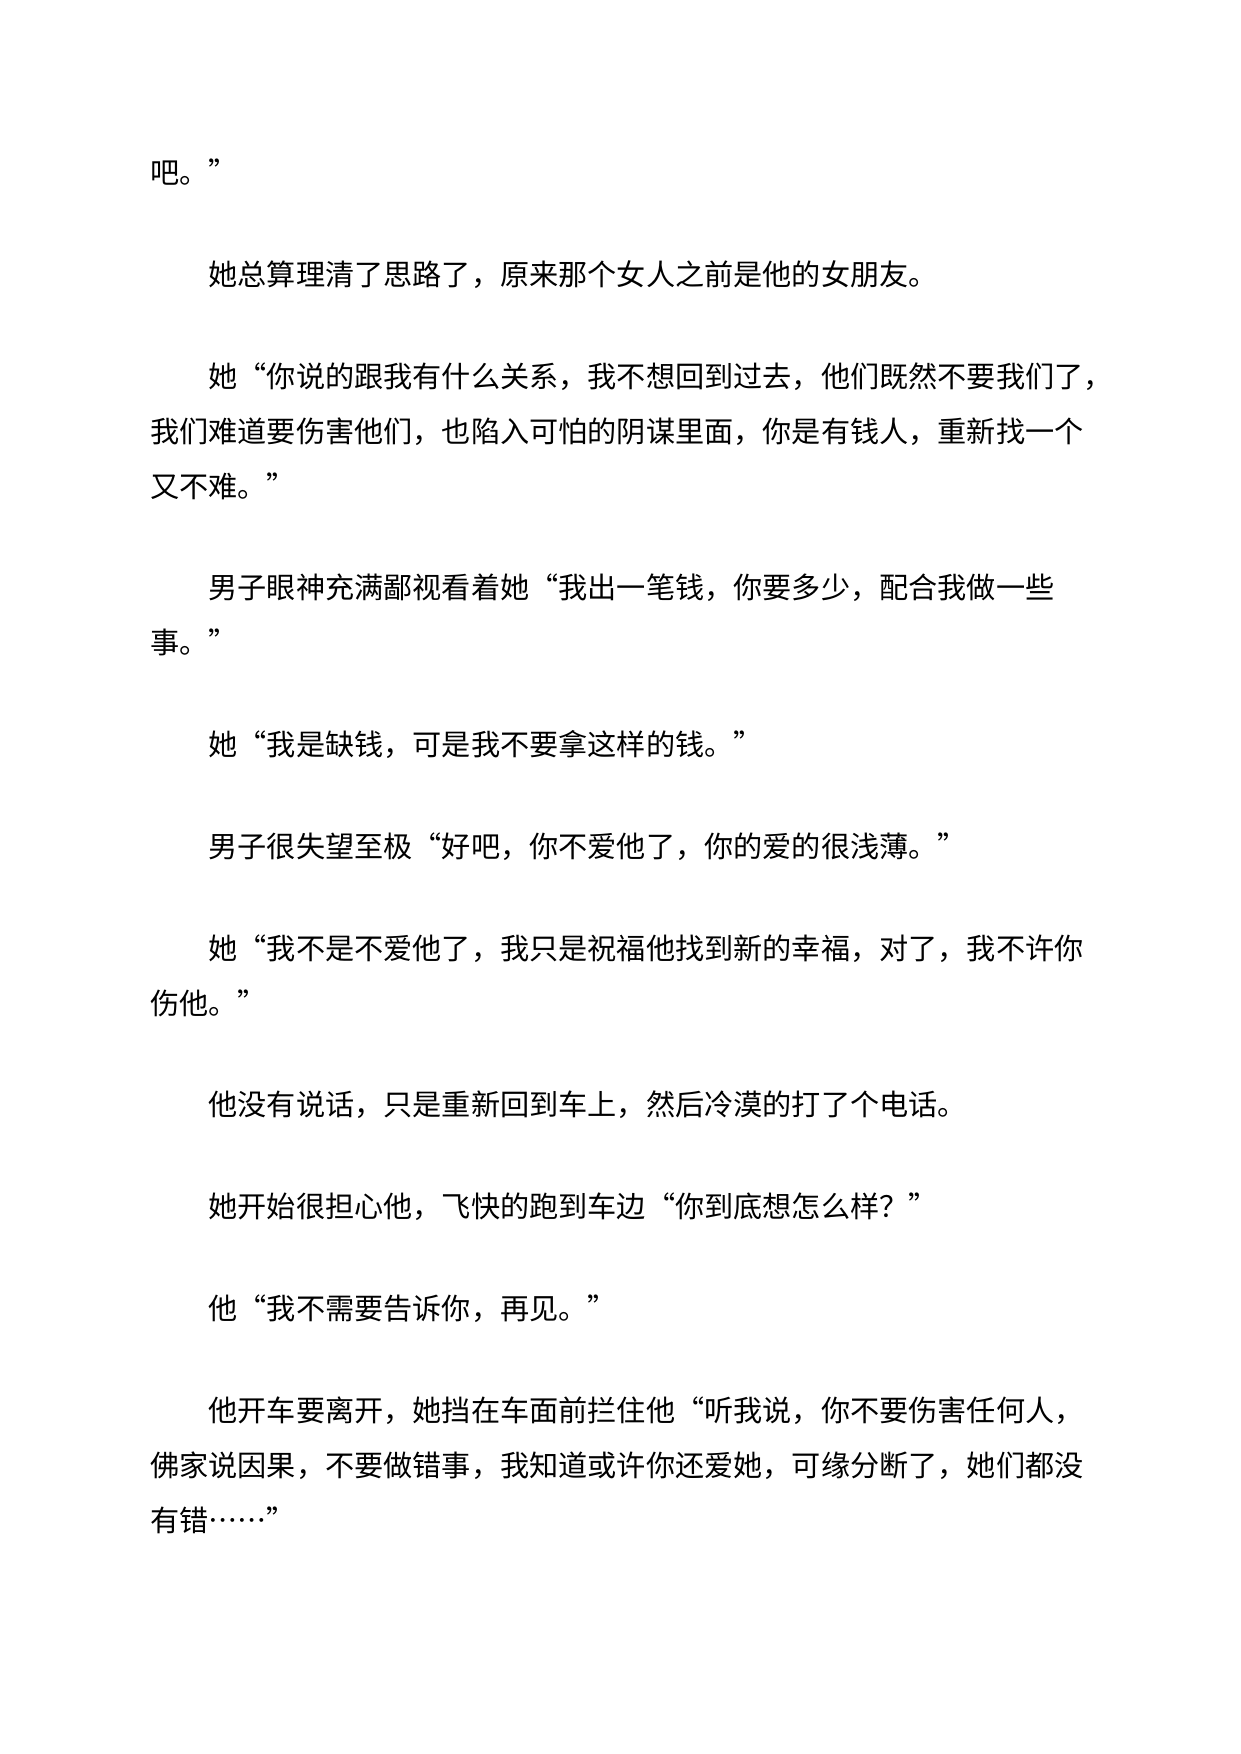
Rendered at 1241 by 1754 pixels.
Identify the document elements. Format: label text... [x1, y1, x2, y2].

text 他“我不需要告诉你，再见。” [150, 1286, 1090, 1328]
text 她总算理清了思路了，原来那个女人之前是他的女朋友。 [150, 252, 1090, 294]
text 她“你说的跟我有什么关系，我不想回到过去，他们既然不要我们了，我们难道要伤害他们，也陷入可怕的阴谋里面，你是有钱人，重新找一个又不难。” [150, 353, 1090, 506]
text 他开车要离开，她挡在车面前拦住他“听我说，你不要伤害任何人，佛家说因果，不要做错事，我知道或许你还爱她，可缘分断了，她们都没有错……” [150, 1387, 1090, 1539]
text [150, 150, 1090, 192]
text 她“我是缺钱，可是我不要拿这样的钱。” [150, 722, 1090, 764]
text 男子眼神充满鄙视看着她“我出一笔钱，你要多少，配合我做一些事。” [150, 565, 1090, 662]
text 男子很失望至极“好吧，你不爱他了，你的爱的很浅薄。” [150, 823, 1090, 866]
text 她“我不是不爱他了，我只是祝福他找到新的幸福，对了，我不许你伤他。” [150, 925, 1090, 1022]
text 她开始很担心他，飞快的跑到车边“你到底想怎么样？” [150, 1184, 1090, 1226]
text 他没有说话，只是重新回到车上，然后冷漠的打了个电话。 [150, 1082, 1090, 1124]
